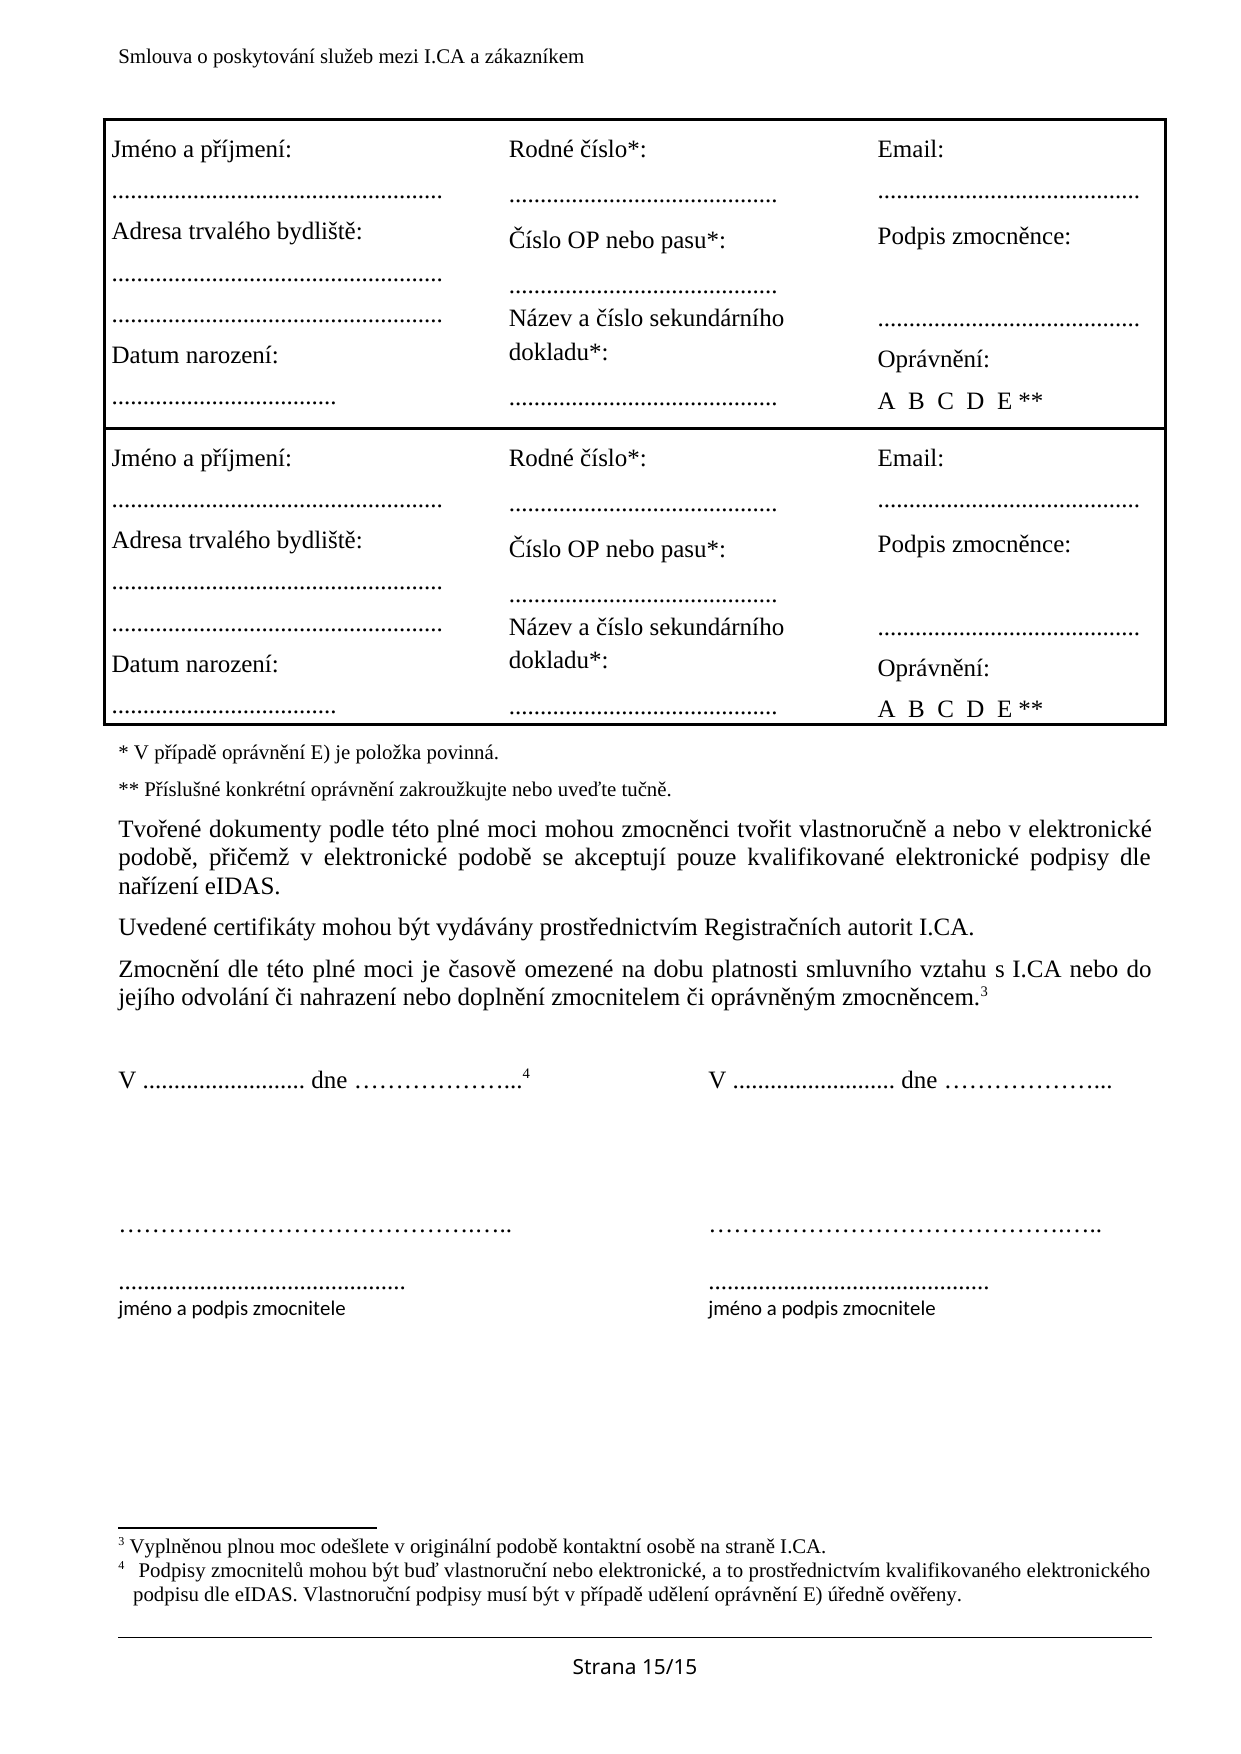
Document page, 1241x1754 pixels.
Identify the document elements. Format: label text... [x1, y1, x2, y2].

text …………………………………….….. …………………………………….….. [118, 1209, 1152, 1237]
text V .......................... dne ………………... V .......................... dne ………………... [118, 1065, 1152, 1094]
table_cell Jméno a příjmení: ..................................................... Adresa trvalého bydliště: ..................................................... ..................................................... Datum narození: .................................... [106, 430, 501, 723]
text .............................................. ............................................. [118, 1266, 1152, 1295]
text ** Příslušné konkrétní oprávnění zakroužkujte nebo uveďte tučně. [118, 776, 1152, 801]
table_cell Email: .......................................... Podpis zmocněnce: .......................................... Oprávnění: A B C D E ** [870, 121, 1164, 427]
text Uvedené certifikáty mohou být vydávány prostřednictvím Registračních autorit I.CA. [118, 912, 1152, 941]
table_cell Rodné číslo*: ........................................... Číslo OP nebo pasu*: ........................................... Název a číslo sekundárního dokladu*: ........................................... [501, 121, 870, 427]
text jméno a podpis zmocnitele jméno a podpis zmocnitele [118, 1295, 1152, 1320]
text * V případě oprávnění E) je položka povinná. [118, 739, 1152, 764]
table_cell Rodné číslo*: ........................................... Číslo OP nebo pasu*: ........................................... Název a číslo sekundárního dokladu*: ........................................... [501, 430, 870, 723]
text Tvořené dokumenty podle této plné moci mohou zmocněnci tvořit vlastnoručně a nebo v elektronické podobě, přičemž v elektronické podobě se akceptují pouze kvalifikované elektronické podpisy dle nařízení eIDAS. [118, 814, 1152, 900]
table_cell Email: .......................................... Podpis zmocněnce: .......................................... Oprávnění: A B C D E ** [870, 430, 1164, 723]
text Zmocnění dle této plné moci je časově omezené na dobu platnosti smluvního vztahu s I.CA nebo do jejího odvolání či nahrazení nebo doplnění zmocnitelem či oprávněným zmocněncem. [118, 954, 1152, 1011]
table_cell Jméno a příjmení: ..................................................... Adresa trvalého bydliště: ..................................................... ..................................................... Datum narození: .................................... [106, 121, 501, 427]
